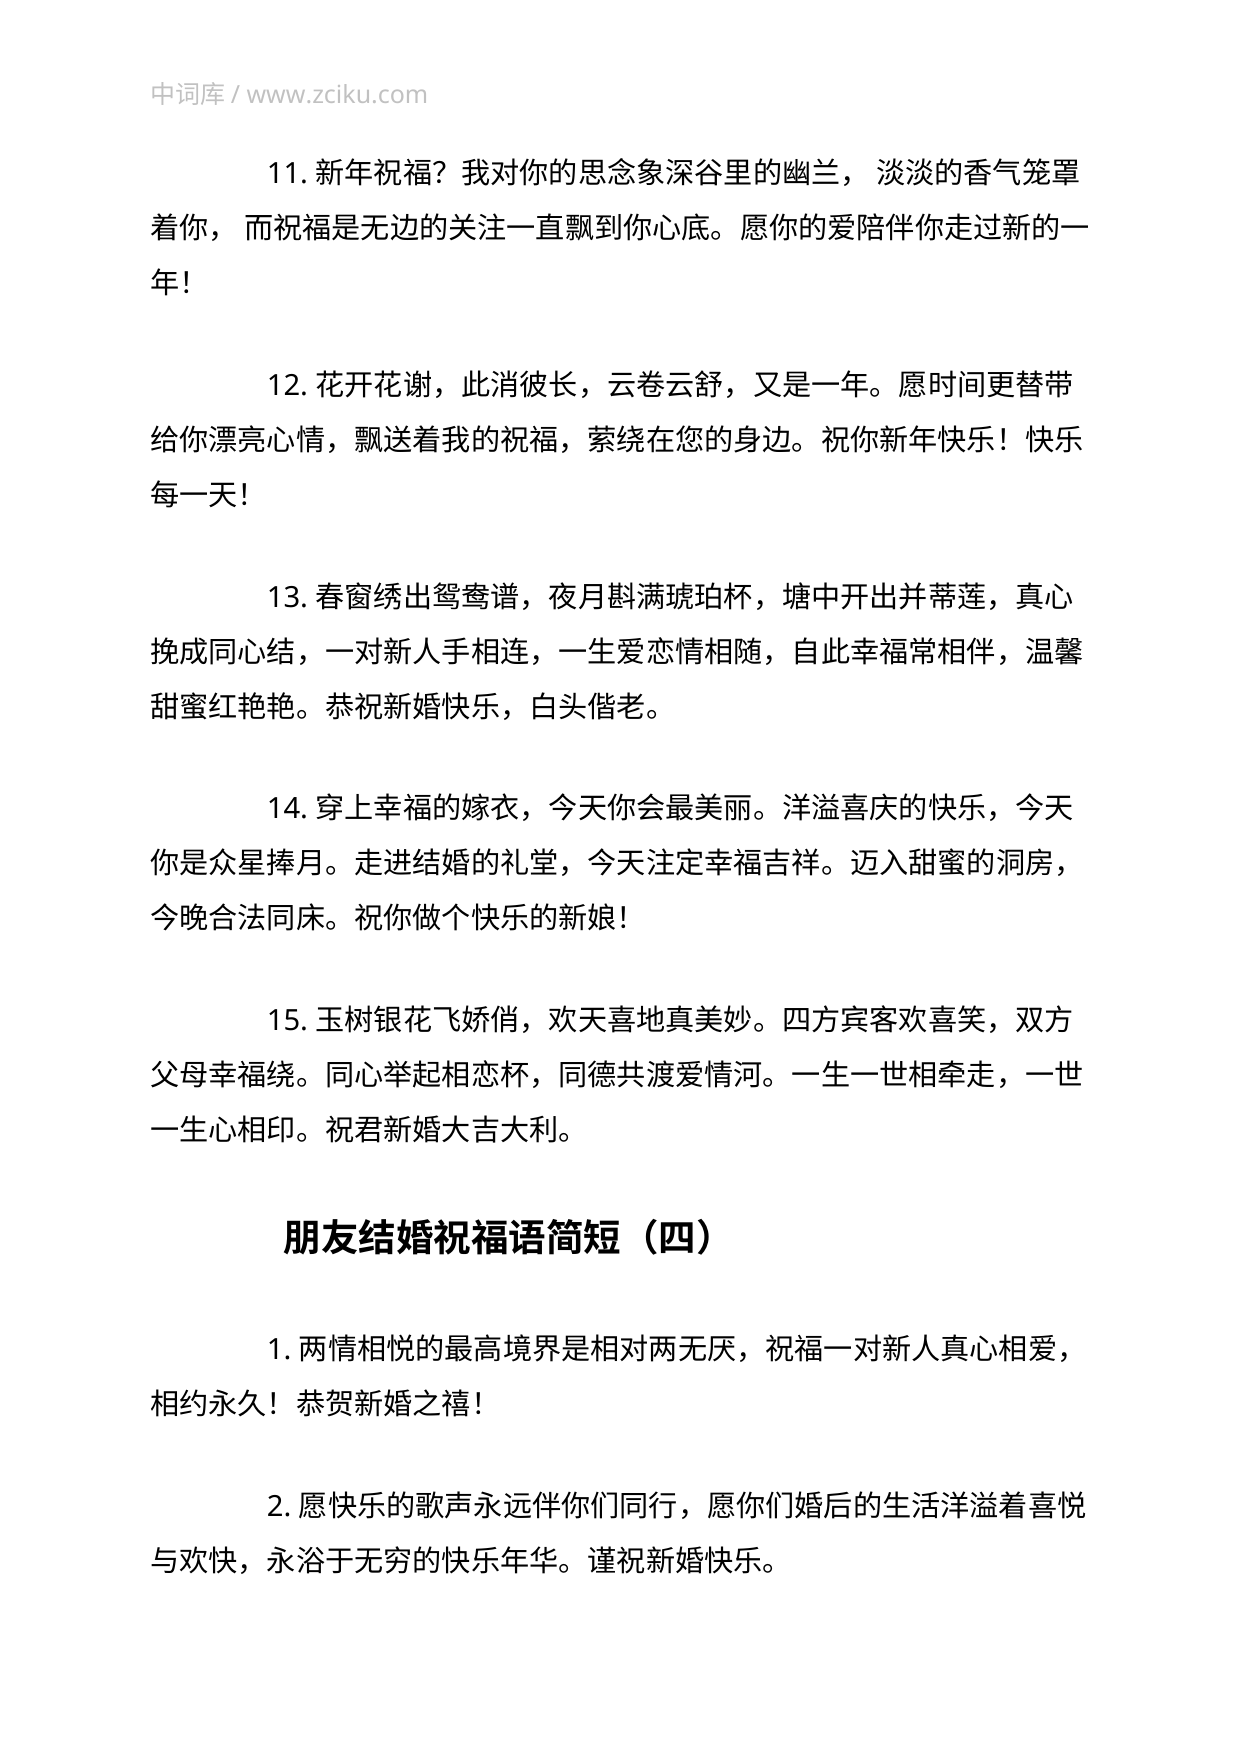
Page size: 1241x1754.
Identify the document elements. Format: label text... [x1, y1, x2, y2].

text 1. 两情相悦的最高境界是相对两无厌，祝福一对新人真心相爱，相约永久！恭贺新婚之禧！ [150, 1326, 1090, 1423]
text 朋友结婚祝福语简短（四） [150, 1208, 1090, 1263]
text 11. 新年祝福？我对你的思念象深谷里的幽兰， 淡淡的香气笼罩着你， 而祝福是无边的关注一直飘到你心底。愿你的爱陪伴你走过新的一年！ [150, 150, 1090, 302]
text 13. 春窗绣出鸳鸯谱，夜月斟满琥珀杯，塘中开出并蒂莲，真心挽成同心结，一对新人手相连，一生爱恋情相随，自此幸福常相伴，温馨甜蜜红艳艳。恭祝新婚快乐，白头偕老。 [150, 573, 1090, 726]
text 2. 愿快乐的歌声永远伴你们同行，愿你们婚后的生活洋溢着喜悦与欢快，永浴于无穷的快乐年华。谨祝新婚快乐。 [150, 1482, 1090, 1580]
text 15. 玉树银花飞娇俏，欢天喜地真美妙。四方宾客欢喜笑，双方父母幸福绕。同心举起相恋杯，同德共渡爱情河。一生一世相牵走，一世一生心相印。祝君新婚大吉大利。 [150, 997, 1090, 1149]
text 12. 花开花谢，此消彼长，云卷云舒，又是一年。愿时间更替带给你漂亮心情，飘送着我的祝福，萦绕在您的身边。祝你新年快乐！快乐每一天！ [150, 362, 1090, 514]
text 14. 穿上幸福的嫁衣，今天你会最美丽。洋溢喜庆的快乐，今天你是众星捧月。走进结婚的礼堂，今天注定幸福吉祥。迈入甜蜜的洞房，今晚合法同床。祝你做个快乐的新娘！ [150, 785, 1090, 937]
